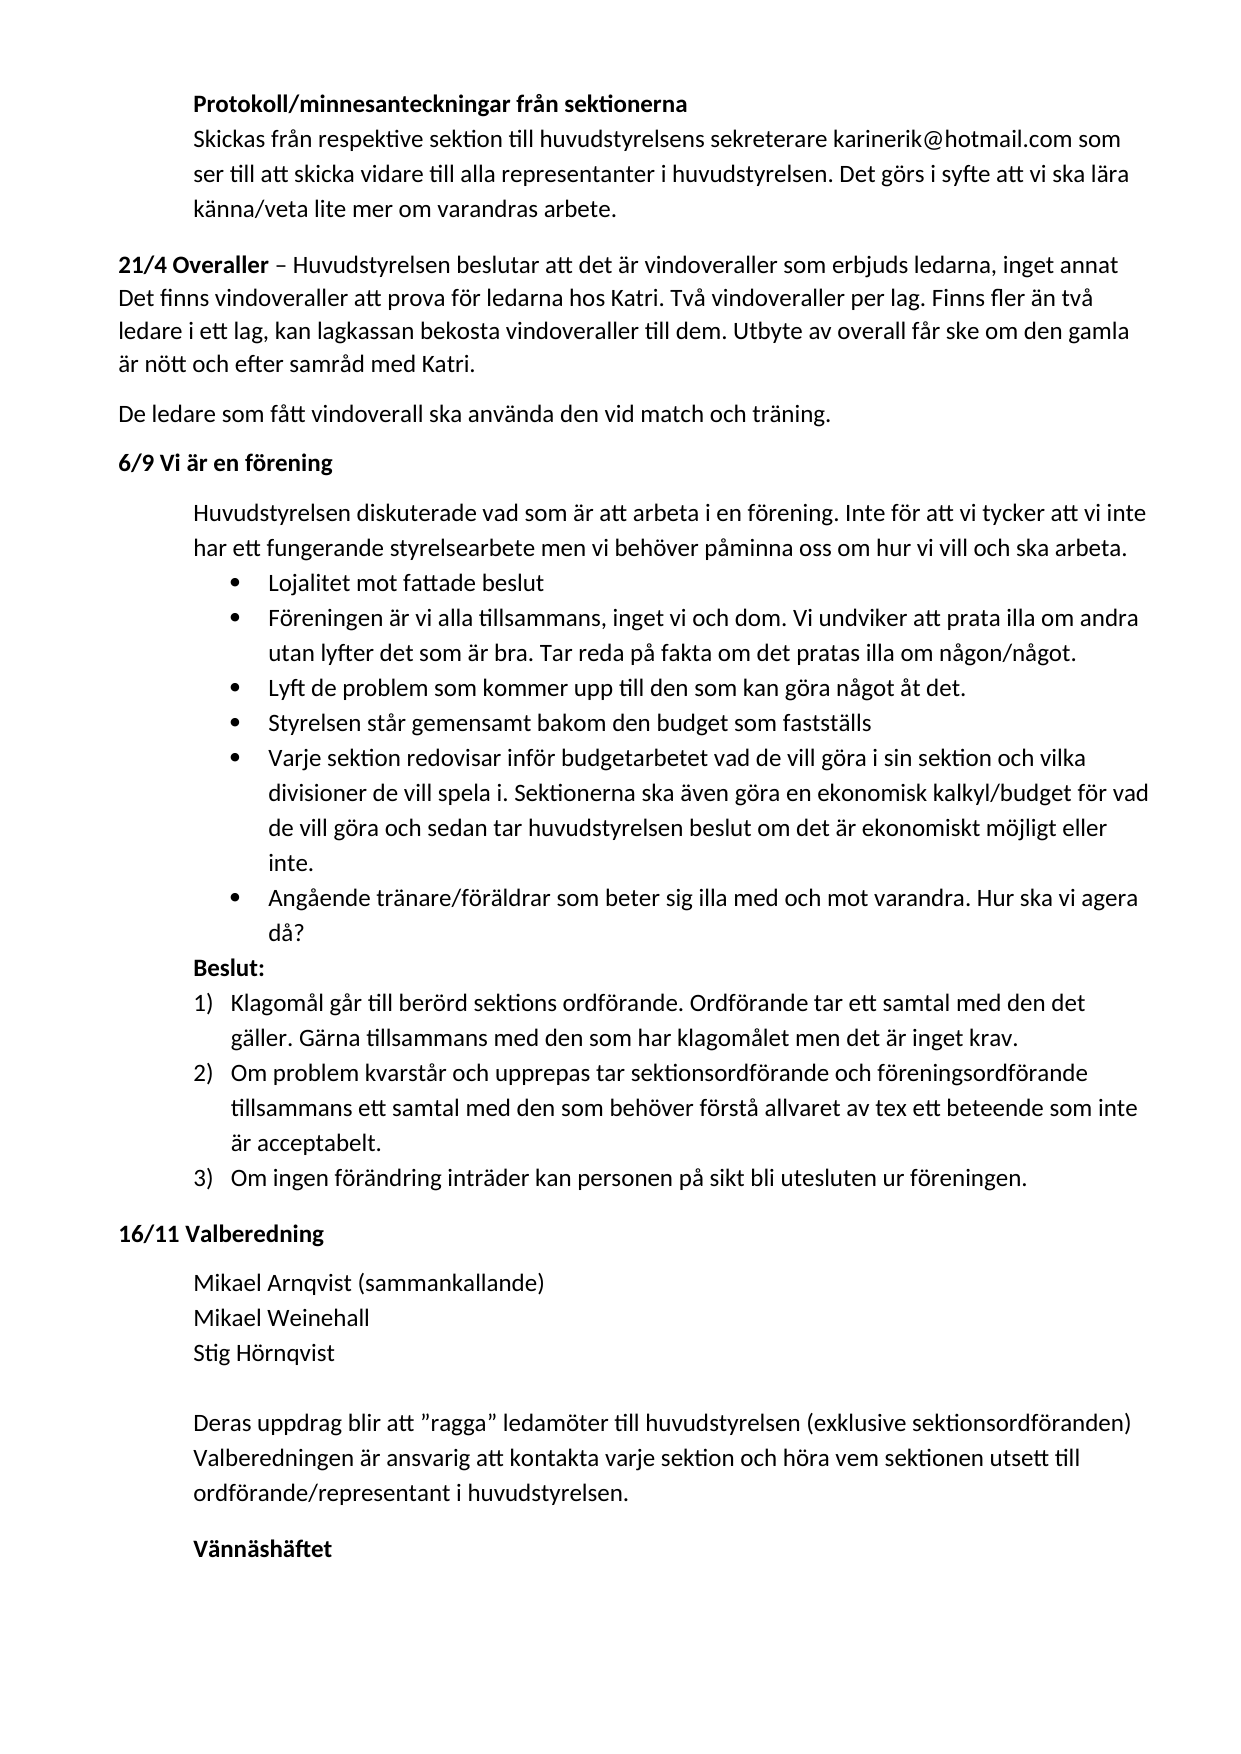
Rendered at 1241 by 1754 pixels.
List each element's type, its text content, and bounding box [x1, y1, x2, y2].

text 16/11 Valberedning [118, 1218, 1152, 1248]
text 6/9 Vi är en förening [118, 447, 1152, 478]
list Varje sektion redovisar inför budgetarbetet vad de vill göra i sin sektion och vilka divisioner de vill spela i. Sektionerna ska även göra en ekonomisk kalkyl/budget för vad de vill göra och sedan tar huvudstyrelsen beslut om det är ekonomiskt möjligt eller inte. [231, 742, 1152, 877]
list Stig Hörnqvist [193, 1337, 1152, 1368]
list Huvudstyrelsen diskuterade vad som är att arbeta i en förening. Inte för att vi tycker att vi inte har ett fungerande styrelsearbete men vi behöver påminna oss om hur vi vill och ska arbeta. [193, 497, 1152, 562]
list Mikael Weinehall [193, 1302, 1152, 1333]
text 21/4 Overaller – Huvudstyrelsen beslutar att det är vindoveraller som erbjuds ledarna, inget annat Det finns vindoveraller att prova för ledarna hos Katri. Två vindoveraller per lag. Finns fler än två ledare i ett lag, kan lagkassan bekosta vindoveraller till dem. Utbyte av overall får ske om den gamla är nött och efter samråd med Katri. [118, 249, 1152, 379]
list Om problem kvarstår och upprepas tar sektionsordförande och föreningsordförande tillsammans ett samtal med den som behöver förstå allvaret av tex ett beteende som inte är acceptabelt. [193, 1057, 1152, 1157]
list Beslut: [193, 952, 1152, 982]
list Deras uppdrag blir att ”ragga” ledamöter till huvudstyrelsen (exklusive sektionsordföranden) Valberedningen är ansvarig att kontakta varje sektion och höra vem sektionen utsett till ordförande/representant i huvudstyrelsen. [193, 1407, 1152, 1508]
list Lyft de problem som kommer upp till den som kan göra något åt det. [231, 672, 1152, 702]
list Om ingen förändring inträder kan personen på sikt bli utesluten ur föreningen. [193, 1162, 1152, 1192]
list Klagomål går till berörd sektions ordförande. Ordförande tar ett samtal med den det gäller. Gärna tillsammans med den som har klagomålet men det är inget krav. [193, 987, 1152, 1052]
text De ledare som fått vindoverall ska använda den vid match och träning. [118, 398, 1152, 428]
text Vännäshäftet [118, 1533, 1152, 1564]
list Föreningen är vi alla tillsammans, inget vi och dom. Vi undviker att prata illa om andra utan lyfter det som är bra. Tar reda på fakta om det pratas illa om någon/något. [231, 602, 1152, 667]
list Skickas från respektive sektion till huvudstyrelsens sekreterare karinerik@hotmail.com som ser till att skicka vidare till alla representanter i huvudstyrelsen. Det görs i syfte att vi ska lära känna/veta lite mer om varandras arbete. [193, 124, 1152, 224]
list Lojalitet mot fattade beslut [231, 567, 1152, 597]
list Protokoll/minnesanteckningar från sektionerna [193, 89, 1152, 119]
list Angående tränare/föräldrar som beter sig illa med och mot varandra. Hur ska vi agera då? [231, 882, 1152, 947]
list Styrelsen står gemensamt bakom den budget som fastställs [231, 707, 1152, 737]
list Mikael Arnqvist (sammankallande) [193, 1267, 1152, 1298]
